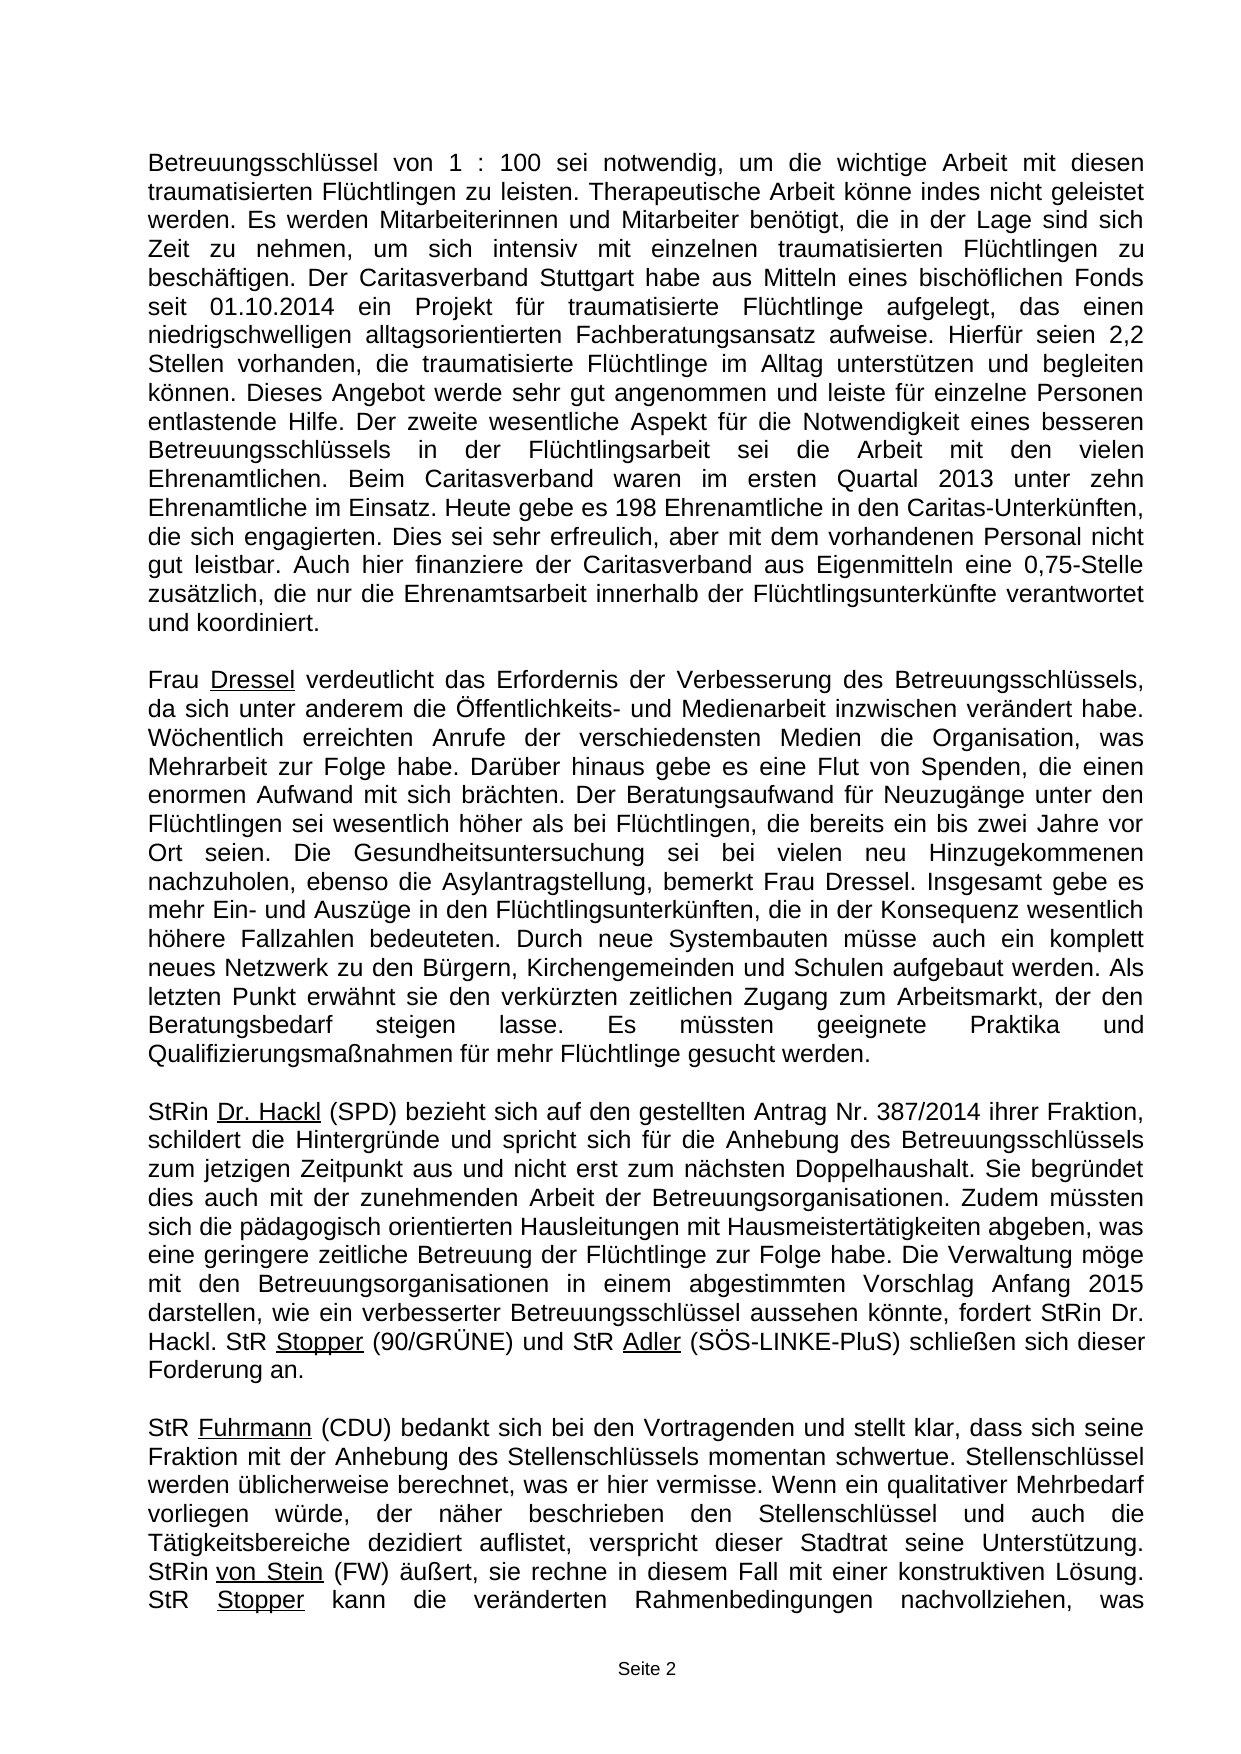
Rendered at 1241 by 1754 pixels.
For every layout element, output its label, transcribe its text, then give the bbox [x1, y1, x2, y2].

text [148, 148, 1146, 636]
text StRin Dr. Hackl (SPD) bezieht sich auf den gestellten Antrag Nr. 387/2014 ihrer Fraktion, schildert die Hintergründe und spricht sich für die Anhebung des Betreuungsschlüssels zum jetzigen Zeitpunkt aus und nicht erst zum nächsten Doppelhaushalt. Sie begründet dies auch mit der zunehmenden Arbeit der Betreuungsorganisationen. Zudem müssten sich die pädagogisch orientierten Hausleitungen mit Hausmeistertätigkeiten abgeben, was eine geringere zeitliche Betreuung der Flüchtlinge zur Folge habe. Die Verwaltung möge mit den Betreuungsorganisationen in einem abgestimmten Vorschlag Anfang 2015 darstellen, wie ein verbesserter Betreuungsschlüssel aussehen könnte, fordert StRin Dr. Hackl. StR Stopper (90/GRÜNE) und StR Adler (SÖS-LINKE-PluS) schließen sich dieser Forderung an. [148, 1096, 1146, 1384]
text Frau Dressel verdeutlicht das Erfordernis der Verbesserung des Betreuungsschlüssels, da sich unter anderem die Öffentlichkeits- und Medienarbeit inzwischen verändert habe. Wöchentlich erreichten Anrufe der verschiedensten Medien die Organisation, was Mehrarbeit zur Folge habe. Darüber hinaus gebe es eine Flut von Spenden, die einen enormen Aufwand mit sich brächten. Der Beratungsaufwand für Neuzugänge unter den Flüchtlingen sei wesentlich höher als bei Flüchtlingen, die bereits ein bis zwei Jahre vor Ort seien. Die Gesundheitsuntersuchung sei bei vielen neu Hinzugekommenen nachzuholen, ebenso die Asylantragstellung, bemerkt Frau Dressel. Insgesamt gebe es mehr Ein- und Auszüge in den Flüchtlingsunterkünften, die in der Konsequenz wesentlich höhere Fallzahlen bedeuteten. Durch neue Systembauten müsse auch ein komplett neues Netzwerk zu den Bürgern, Kirchengemeinden und Schulen aufgebaut werden. Als letzten Punkt erwähnt sie den verkürzten zeitlichen Zugang zum Arbeitsmarkt, der den Beratungsbedarf steigen lasse. Es müssten geeignete Praktika und Qualifizierungsmaßnahmen für mehr Flüchtlinge gesucht werden. [148, 665, 1146, 1068]
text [148, 1413, 1146, 1614]
